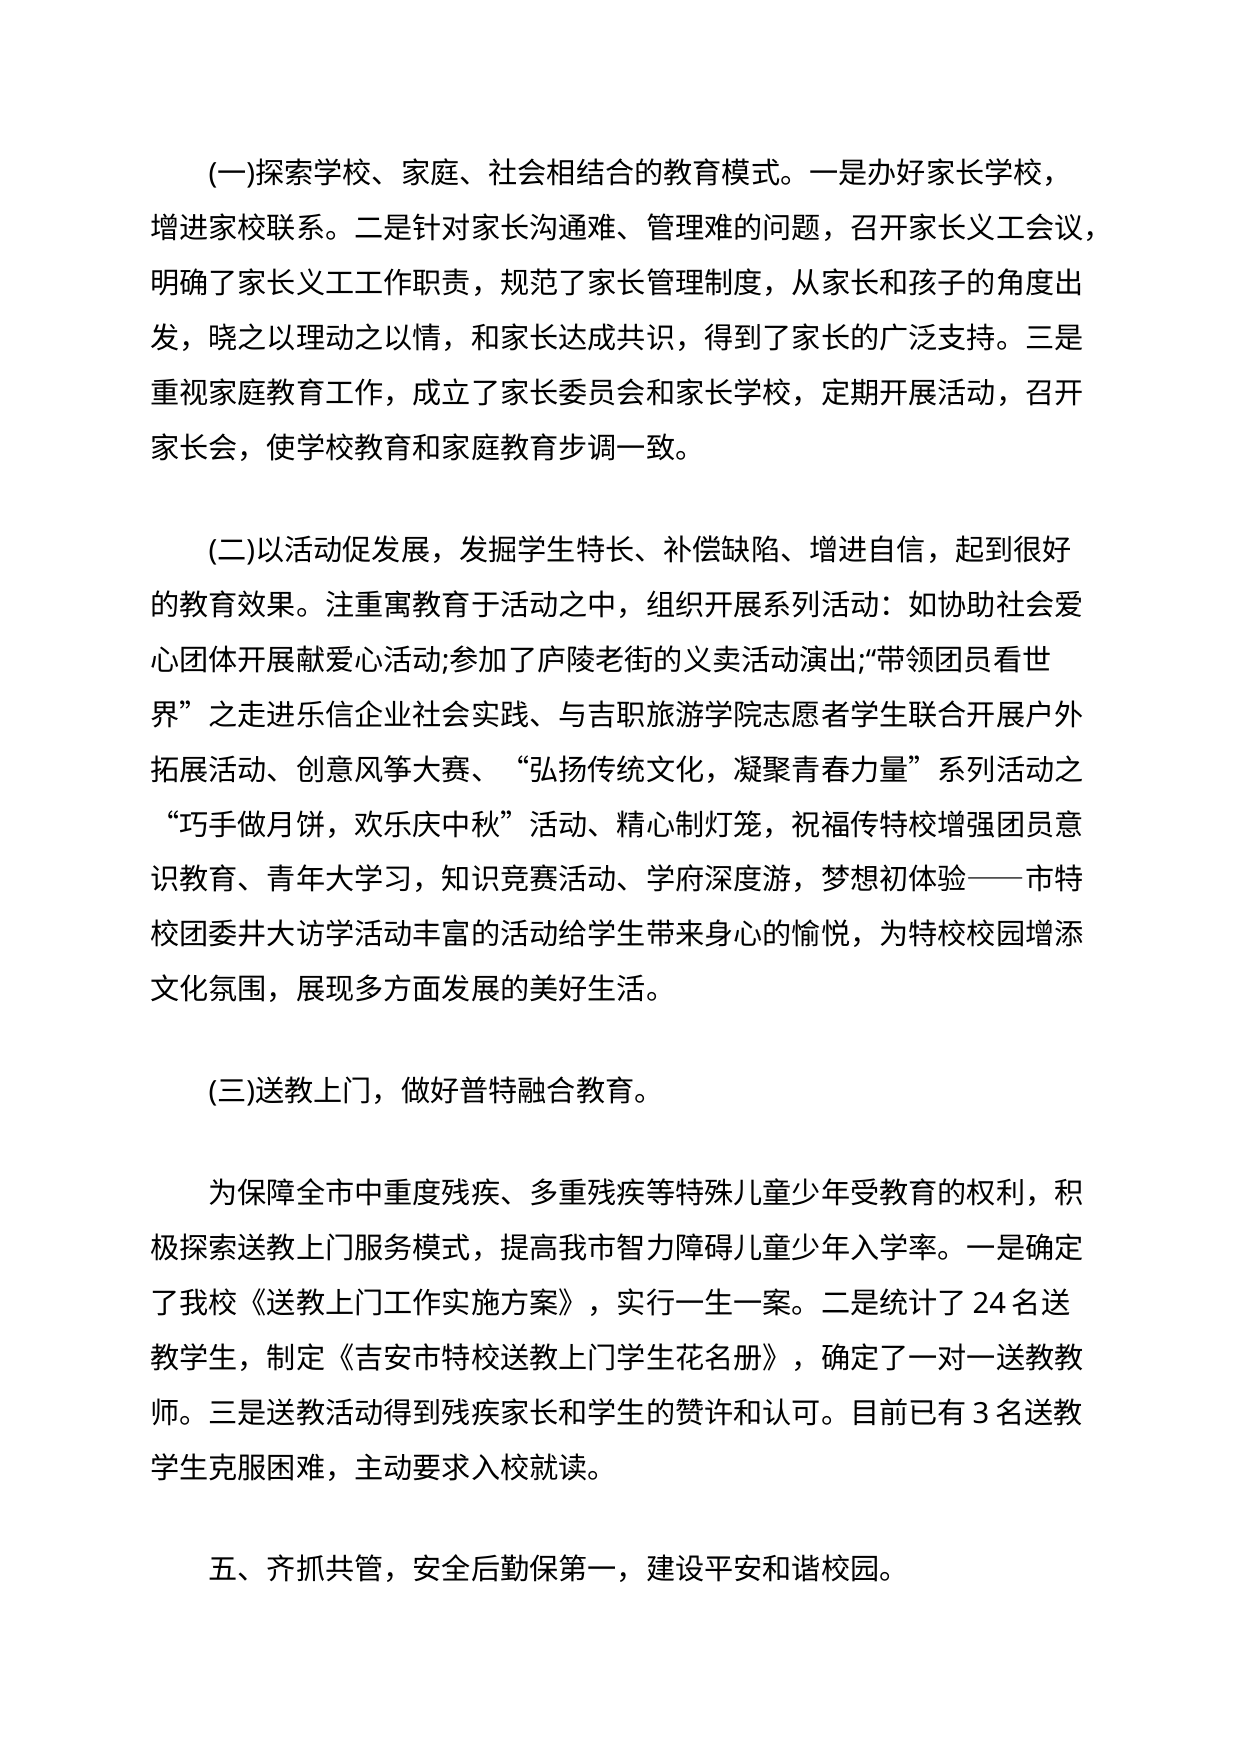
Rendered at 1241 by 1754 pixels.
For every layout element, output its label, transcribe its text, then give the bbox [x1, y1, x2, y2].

text (二)以活动促发展，发掘学生特长、补偿缺陷、增进自信，起到很好的教育效果。注重寓教育于活动之中，组织开展系列活动：如协助社会爱心团体开展献爱心活动;参加了庐陵老街的义卖活动演出;“带领团员看世界”之走进乐信企业社会实践、与吉职旅游学院志愿者学生联合开展户外拓展活动、创意风筝大赛、“弘扬传统文化，凝聚青春力量”系列活动之“巧手做月饼，欢乐庆中秋”活动、精心制灯笼，祝福传特校增强团员意识教育、青年大学习，知识竞赛活动、学府深度游，梦想初体验——市特校团委井大访学活动丰富的活动给学生带来身心的愉悦，为特校校园增添文化氛围，展现多方面发展的美好生活。 [150, 526, 1090, 1008]
text (一)探索学校、家庭、社会相结合的教育模式。一是办好家长学校，增进家校联系。二是针对家长沟通难、管理难的问题，召开家长义工会议，明确了家长义工工作职责，规范了家长管理制度，从家长和孩子的角度出发，晓之以理动之以情，和家长达成共识，得到了家长的广泛支持。三是重视家庭教育工作，成立了家长委员会和家长学校，定期开展活动，召开家长会，使学校教育和家庭教育步调一致。 [150, 150, 1090, 467]
text 五、齐抓共管，安全后勤保第一，建设平安和谐校园。 [150, 1546, 1090, 1588]
text (三)送教上门，做好普特融合教育。 [150, 1067, 1090, 1110]
text 为保障全市中重度残疾、多重残疾等特殊儿童少年受教育的权利，积极探索送教上门服务模式，提高我市智力障碍儿童少年入学率。一是确定了我校《送教上门工作实施方案》，实行一生一案。二是统计了24名送教学生，制定《吉安市特校送教上门学生花名册》，确定了一对一送教教师。三是送教活动得到残疾家长和学生的赞许和认可。目前已有3名送教学生克服困难，主动要求入校就读。 [150, 1169, 1090, 1486]
